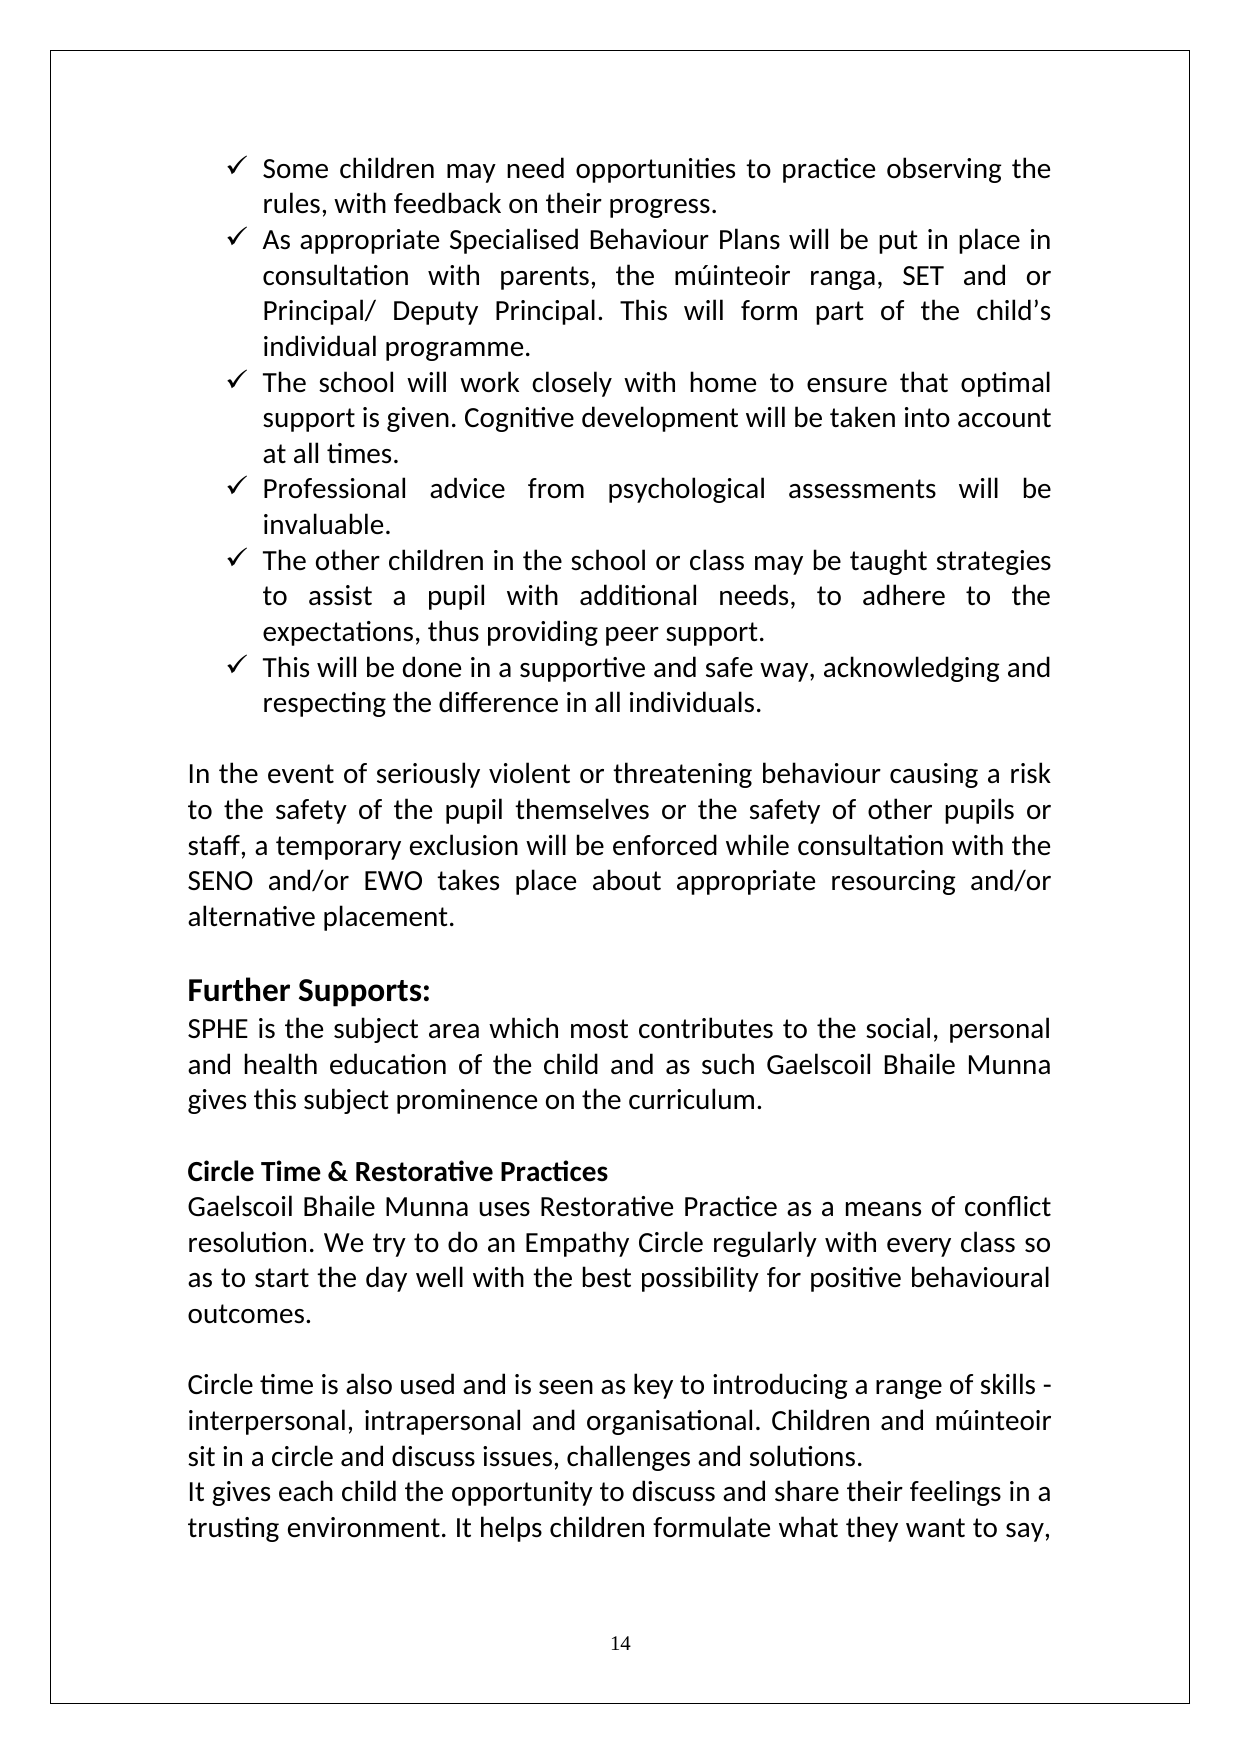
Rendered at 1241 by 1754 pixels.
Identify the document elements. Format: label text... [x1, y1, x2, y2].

list As appropriate Specialised Behaviour Plans will be put in place in consultation with parents, the múinteoir ranga, SET and or Principal/ Deputy Principal. This will form part of the child’s individual programme. [225, 221, 1053, 364]
text SPHE is the subject area which most contributes to the social, personal and health education of the child and as such Gaelscoil Bhaile Munna gives this subject prominence on the curriculum. [187, 1010, 1053, 1117]
list Some children may need opportunities to practice observing the rules, with feedback on their progress. [225, 150, 1053, 221]
list This will be done in a supportive and safe way, acknowledging and respecting the difference in all individuals. [225, 649, 1053, 720]
list The other children in the school or class may be taught strategies to assist a pupil with additional needs, to adhere to the expectations, thus providing peer support. [225, 542, 1053, 649]
text Further Supports: [187, 969, 1053, 1010]
text Circle Time & Restorative Practices [187, 1153, 1053, 1188]
text Gaelscoil Bhaile Munna uses Restorative Practice as a means of conflict resolution. We try to do an Empathy Circle regularly with every class so as to start the day well with the best possibility for positive behavioural outcomes. [187, 1188, 1053, 1331]
text Circle time is also used and is seen as key to introducing a range of skills - interpersonal, intrapersonal and organisational. Children and múinteoir sit in a circle and discuss issues, challenges and solutions. [187, 1366, 1053, 1473]
list Professional advice from psychological assessments will be invaluable. [225, 471, 1053, 542]
text In the event of seriously violent or threatening behaviour causing a risk to the safety of the pupil themselves or the safety of other pupils or staff, a temporary exclusion will be enforced while consultation with the SENO and/or EWO takes place about appropriate resourcing and/or alternative placement. [187, 756, 1053, 934]
list The school will work closely with home to ensure that optimal support is given. Cognitive development will be taken into account at all times. [225, 364, 1053, 471]
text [187, 1473, 1053, 1544]
